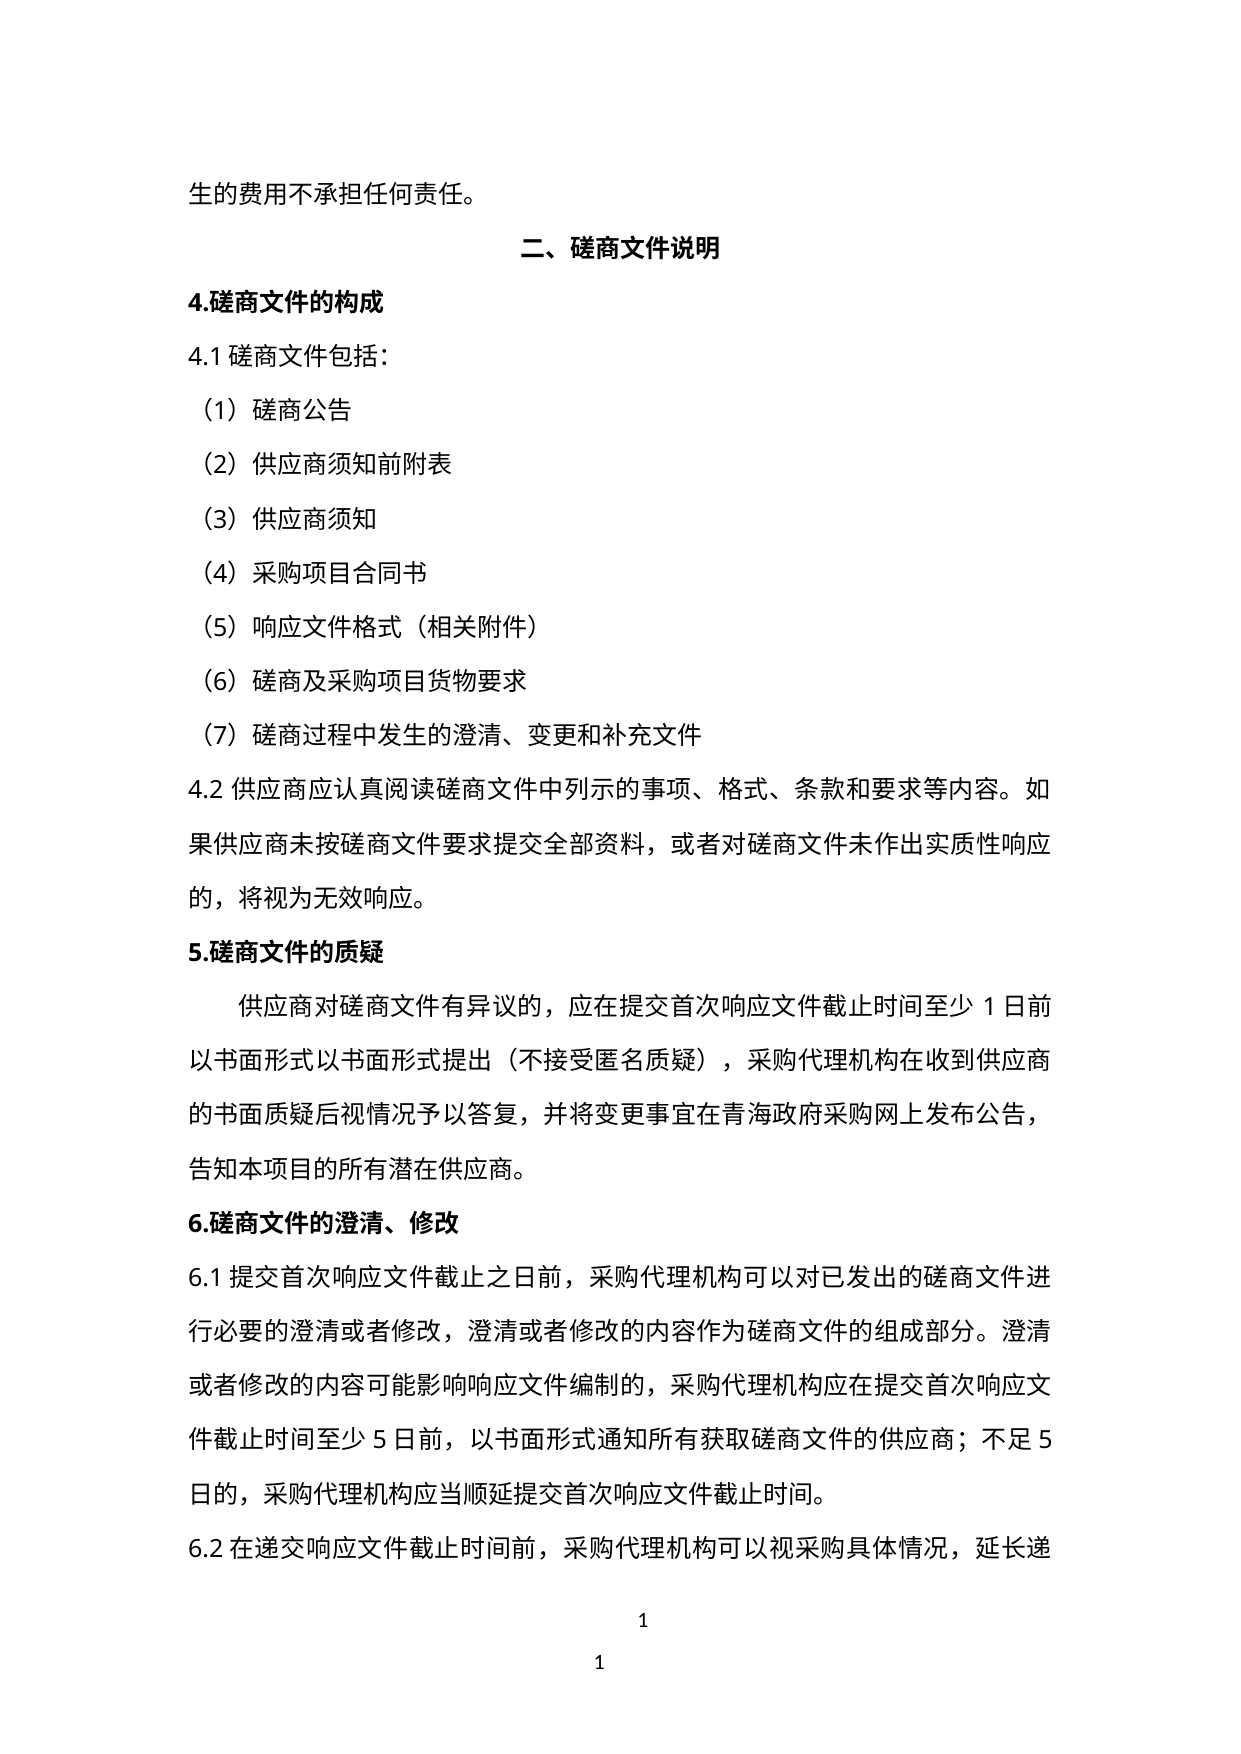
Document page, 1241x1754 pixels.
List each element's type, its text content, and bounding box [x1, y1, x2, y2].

text 供应商对磋商文件有异议的，应在提交首次响应文件截止时间至少1日前以书面形式以书面形式提出（不接受匿名质疑），采购代理机构在收到供应商的书面质疑后视情况予以答复，并将变更事宜在青海政府采购网上发布公告，告知本项目的所有潜在供应商。 [188, 972, 1052, 1189]
text 4.1磋商文件包括： [188, 322, 1052, 376]
text （1）磋商公告 [188, 376, 1052, 431]
text （6）磋商及采购项目货物要求 [188, 647, 1052, 701]
text （3）供应商须知 [188, 485, 1052, 539]
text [188, 1514, 1052, 1568]
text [188, 160, 1052, 214]
text 6.磋商文件的澄清、修改 [188, 1189, 1052, 1243]
text （5）响应文件格式（相关附件） [188, 593, 1052, 647]
text 二、磋商文件说明 [188, 214, 1052, 268]
text 4.磋商文件的构成 [188, 268, 1052, 322]
text （7）磋商过程中发生的澄清、变更和补充文件 [188, 701, 1052, 756]
text （4）采购项目合同书 [188, 539, 1052, 593]
text 6.1提交首次响应文件截止之日前，采购代理机构可以对已发出的磋商文件进行必要的澄清或者修改，澄清或者修改的内容作为磋商文件的组成部分。澄清或者修改的内容可能影响响应文件编制的，采购代理机构应在提交首次响应文件截止时间至少5日前，以书面形式通知所有获取磋商文件的供应商；不足5日的，采购代理机构应当顺延提交首次响应文件截止时间。 [188, 1243, 1052, 1514]
text 5.磋商文件的质疑 [188, 918, 1052, 972]
text （2）供应商须知前附表 [188, 431, 1052, 485]
text 4.2 供应商应认真阅读磋商文件中列示的事项、格式、条款和要求等内容。如果供应商未按磋商文件要求提交全部资料，或者对磋商文件未作出实质性响应的，将视为无效响应。 [188, 756, 1052, 918]
